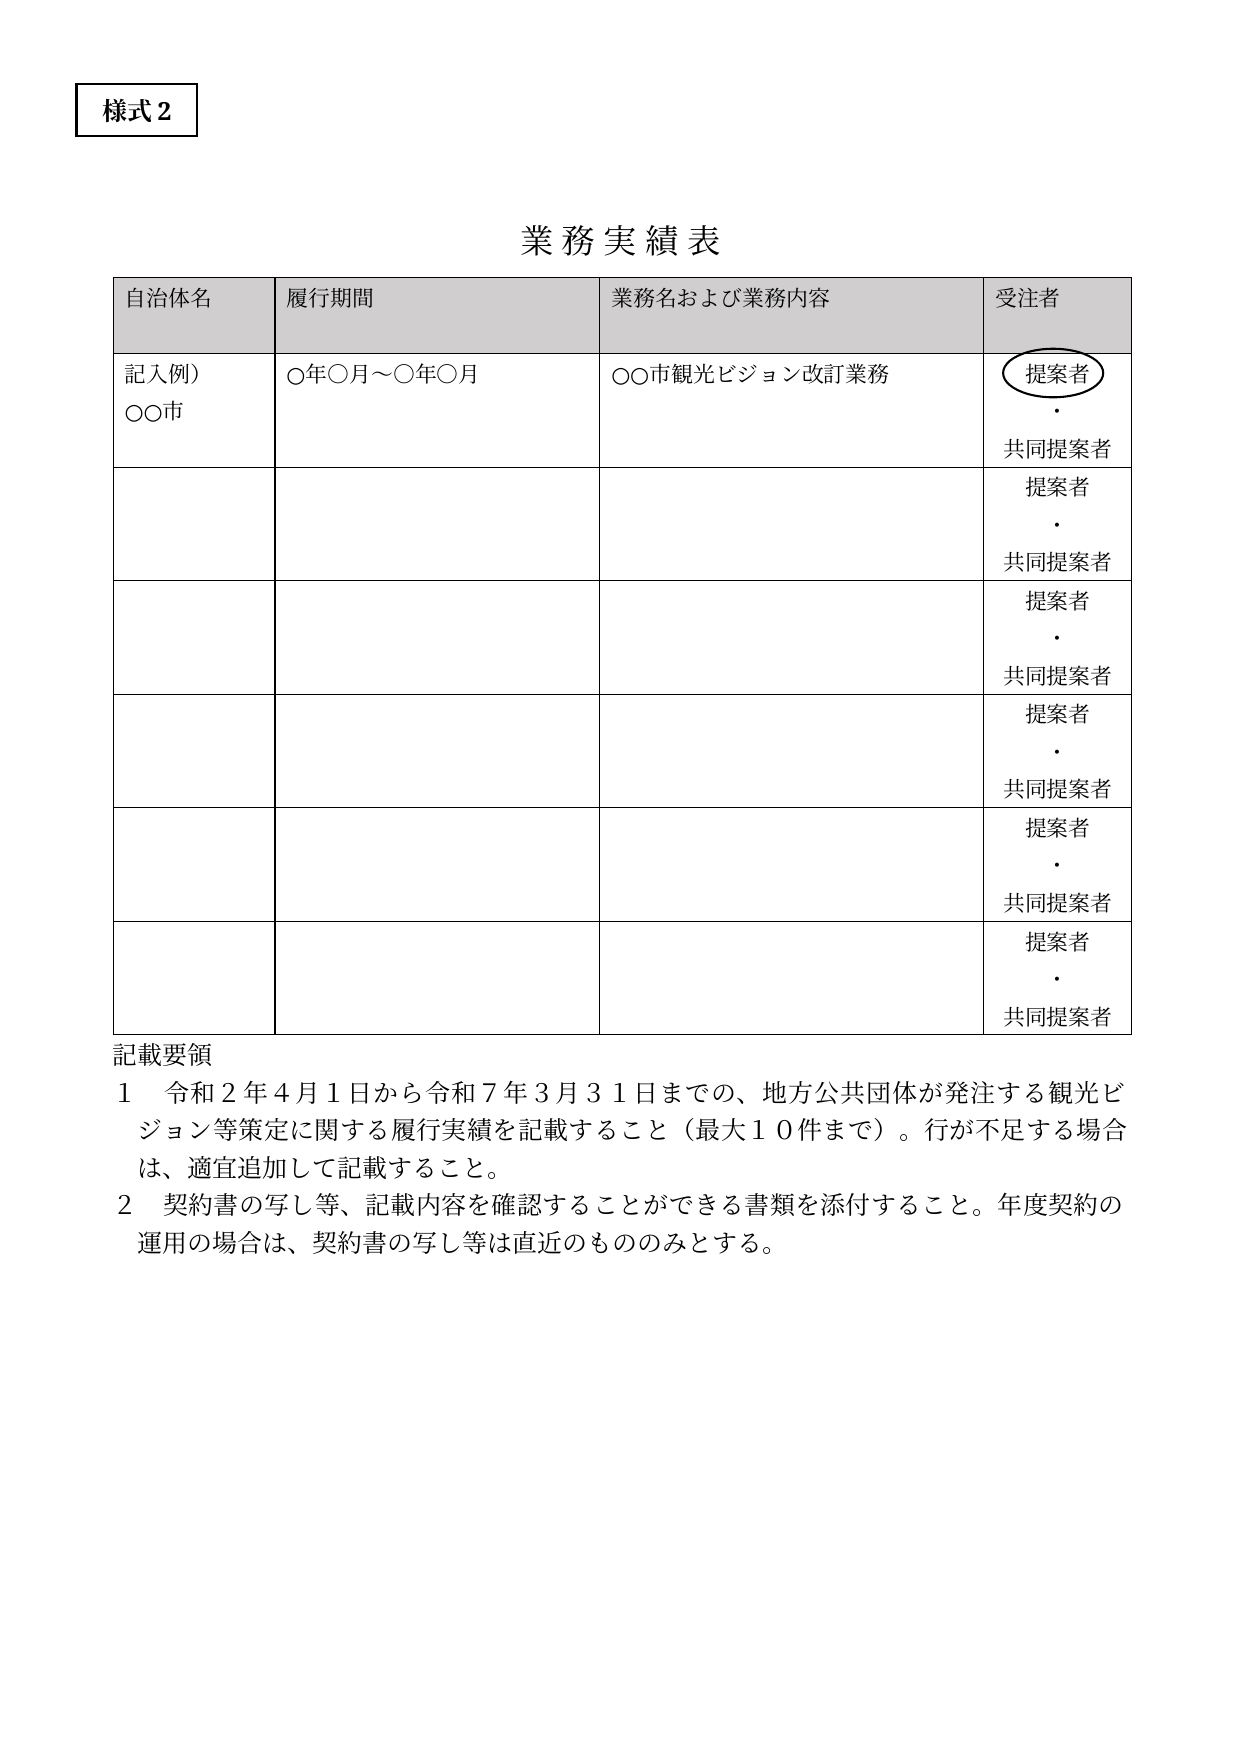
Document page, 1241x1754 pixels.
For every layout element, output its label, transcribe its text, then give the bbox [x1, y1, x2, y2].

table_cell [600, 468, 983, 580]
table_cell 提案者 ・ 共同提案者 [984, 695, 1131, 807]
table_cell [600, 695, 983, 807]
table_cell ○○市観光ビジョン改訂業務 [600, 354, 983, 467]
table_cell 提案者 ・ 共同提案者 [984, 468, 1131, 580]
text ２ 契約書の写し等、記載内容を確認することができる書類を添付すること。年度契約の運用の場合は、契約書の写し等は直近のもののみとする。 [112, 1185, 1128, 1260]
table_cell 提案者 ・ 共同提案者 [984, 581, 1131, 694]
table_cell 提案者 ・ 共同提案者 [984, 808, 1131, 921]
table_cell [600, 808, 983, 921]
text １ 令和２年４月１日から令和７年３月３１日までの、地方公共団体が発注する観光ビジョン等策定に関する履行実績を記載すること（最大１０件まで）。行が不足する場合は、適宜追加して記載すること。 [112, 1073, 1128, 1185]
table_cell [276, 468, 599, 580]
table_header 業務名および業務内容 [600, 278, 983, 353]
table_cell [114, 468, 274, 580]
table_header 受注者 [984, 278, 1131, 353]
table_cell [276, 695, 599, 807]
table_cell [114, 695, 274, 807]
table_cell [276, 808, 599, 921]
table_cell [600, 922, 983, 1034]
table_cell 提案者 ・ 共同提案者 [984, 354, 1131, 467]
text 記載要領 [112, 1035, 1128, 1073]
table_cell ○年○月～○年○月 [276, 354, 599, 467]
table_header 履行期間 [276, 278, 599, 353]
table_cell [114, 581, 274, 694]
table_cell [600, 581, 983, 694]
table_header 自治体名 [114, 278, 274, 353]
table_cell 記入例） ○○市 [114, 354, 274, 467]
table_cell [114, 808, 274, 921]
text 業 務 実 績 表 [112, 202, 1128, 277]
table_cell 提案者 ・ 共同提案者 [984, 922, 1131, 1034]
table_cell [114, 922, 274, 1034]
table_cell [276, 922, 599, 1034]
table_cell [276, 581, 599, 694]
